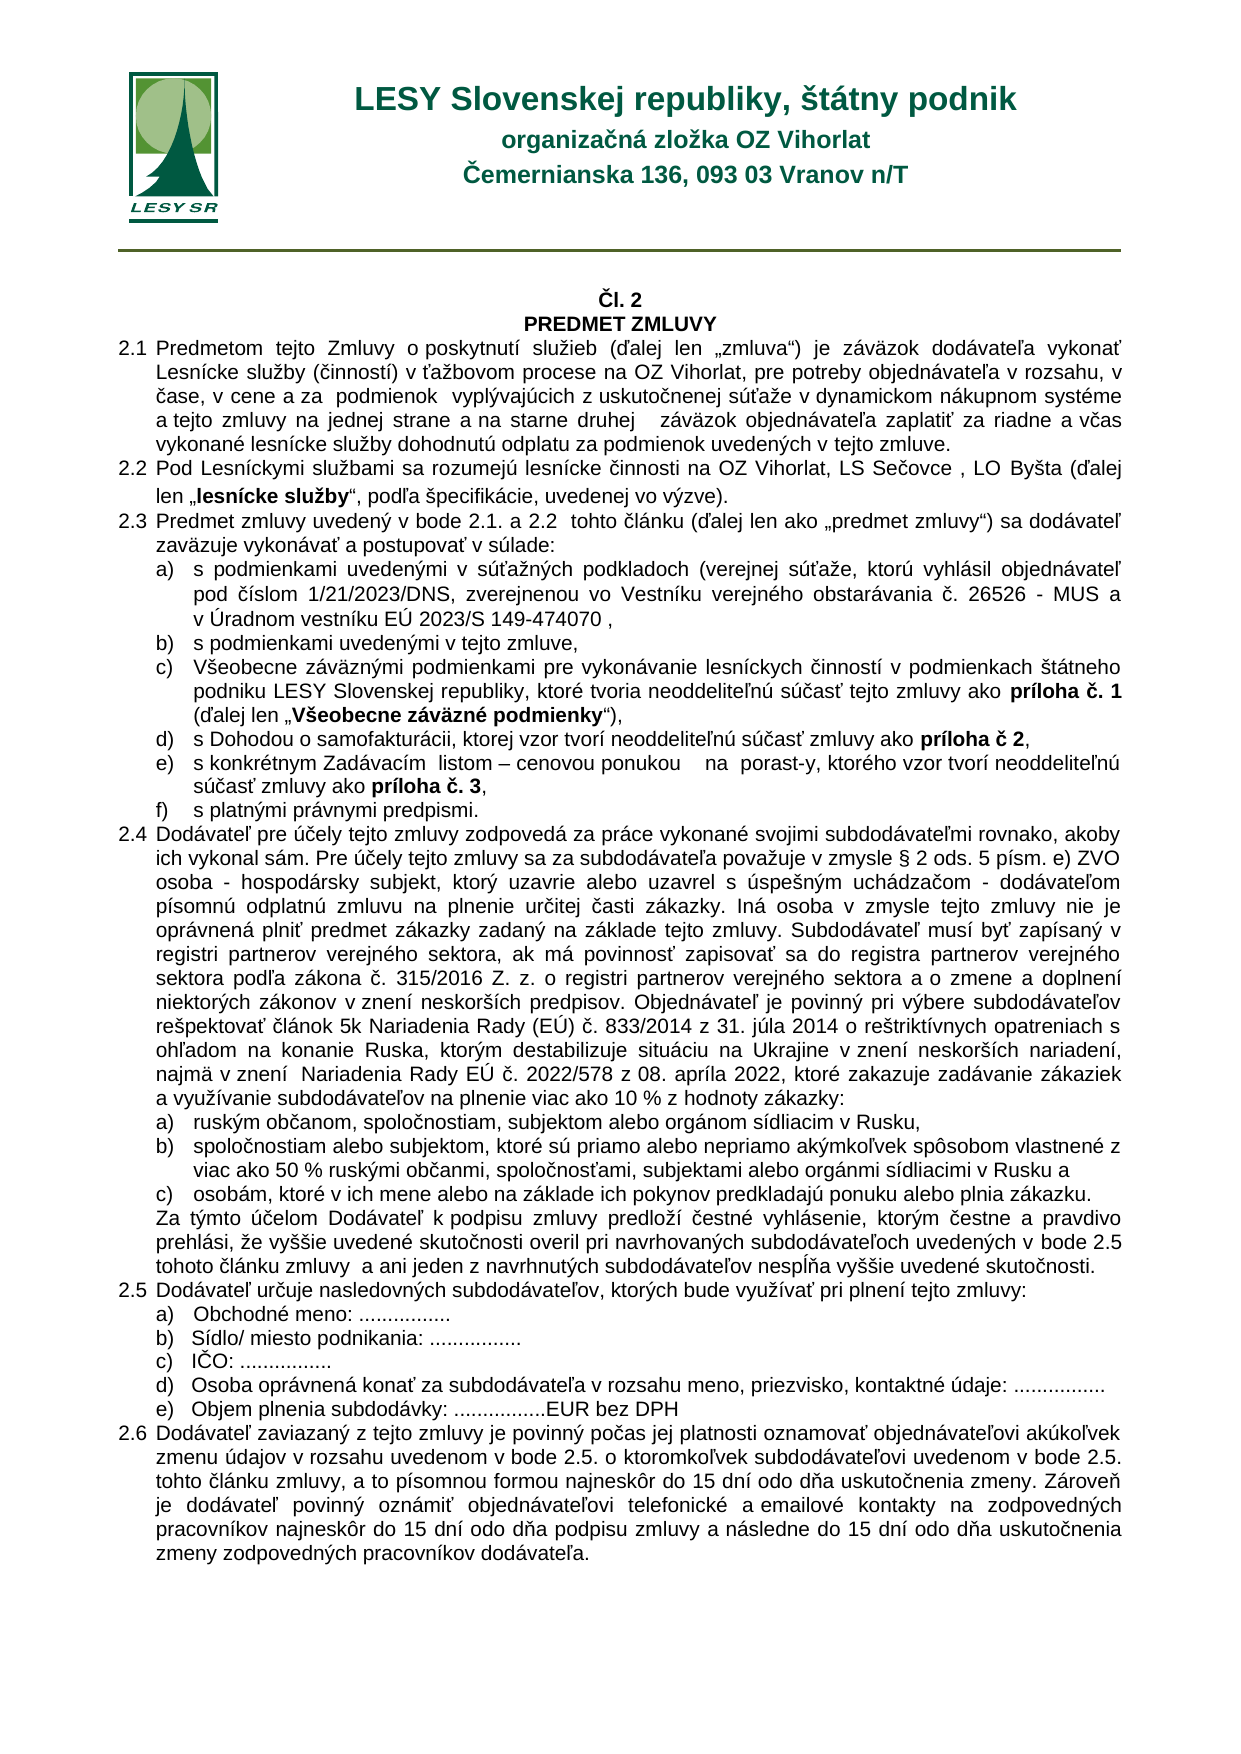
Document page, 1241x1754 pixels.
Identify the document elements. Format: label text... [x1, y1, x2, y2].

list Osoba oprávnená konať za subdodávateľa v rozsahu meno, priezvisko, kontaktné údaje: ................ [156, 1373, 1122, 1397]
list Predmetom tejto Zmluvy o poskytnutí služieb (ďalej len „zmluva“) je záväzok dodávateľa vykonať Lesnícke služby (činností) v ťažbovom procese na OZ Vihorlat, pre potreby objednávateľa v rozsahu, v čase, v cene a za podmienok vyplývajúcich z uskutočnenej súťaže v dynamickom nákupnom systéme a tejto zmluvy na jednej strane a na starne druhej záväzok objednávateľa zaplatiť za riadne a včas vykonané lesnícke služby dohodnutú odplatu za podmienok uvedených v tejto zmluve. [118, 336, 1122, 456]
list Sídlo/ miesto podnikania: ................ [156, 1325, 1122, 1349]
list Dodávateľ pre účely tejto zmluvy zodpovedá za práce vykonané svojimi subdodávateľmi rovnako, akoby ich vykonal sám. Pre účely tejto zmluvy sa za subdodávateľa považuje v zmysle § 2 ods. 5 písm. e) ZVO osoba - hospodársky subjekt, ktorý uzavrie alebo uzavrel s úspešným uchádzačom - dodávateľom písomnú odplatnú zmluvu na plnenie určitej časti zákazky. Iná osoba v zmysle tejto zmluvy nie je oprávnená plniť predmet zákazky zadaný na základe tejto zmluvy. Subdodávateľ musí byť zapísaný v registri partnerov verejného sektora, ak má povinnosť zapisovať sa do registra partnerov verejného sektora podľa zákona č. 315/2016 Z. z. o registri partnerov verejného sektora a o zmene a doplnení niektorých zákonov v znení neskorších predpisov. Objednávateľ je povinný pri výbere subdodávateľov rešpektovať článok 5k Nariadenia Rady (EÚ) č. 833/2014 z 31. júla 2014 o reštriktívnych opatreniach s ohľadom na konanie Ruska, ktorým destabilizuje situáciu na Ukrajine v znení neskorších nariadení, najmä v znení Nariadenia Rady EÚ č. 2022/578 z 08. apríla 2022, ktoré zakazuje zadávanie zákaziek a využívanie subdodávateľov na plnenie viac ako 10 % z hodnoty zákazky: [118, 822, 1122, 1110]
list osobám, ktoré v ich mene alebo na základe ich pokynov predkladajú ponuku alebo plnia zákazku. [156, 1182, 1122, 1206]
list spoločnostiam alebo subjektom, ktoré sú priamo alebo nepriamo akýmkoľvek spôsobom vlastnené z viac ako 50 % ruskými občanmi, spoločnosťami, subjektami alebo orgánmi sídliacimi v Rusku a [156, 1134, 1122, 1182]
list s Dohodou o samofakturácii, ktorej vzor tvorí neoddeliteľnú súčasť zmluvy ako príloha č 2, [156, 726, 1122, 750]
list s podmienkami uvedenými v tejto zmluve, [156, 631, 1122, 654]
list ruským občanom, spoločnostiam, subjektom alebo orgánom sídliacim v Rusku, [156, 1110, 1122, 1134]
text Za týmto účelom Dodávateľ k podpisu zmluvy predloží čestné vyhlásenie, ktorým čestne a pravdivo prehlási, že vyššie uvedené skutočnosti overil pri navrhovaných subdodávateľoch uvedených v bode 2.5 tohoto článku zmluvy a ani jeden z navrhnutých subdodávateľov nespĺňa vyššie uvedené skutočnosti. [156, 1206, 1122, 1277]
text Čl. 2 [118, 288, 1122, 312]
list Dodávateľ zaviazaný z tejto zmluvy je povinný počas jej platnosti oznamovať objednávateľovi akúkoľvek zmenu údajov v rozsahu uvedenom v bode 2.5. o ktoromkoľvek subdodávateľovi uvedenom v bode 2.5. tohto článku zmluvy, a to písomnou formou najneskôr do 15 dní odo dňa uskutočnenia zmeny. Zároveň je dodávateľ povinný oznámiť objednávateľovi telefonické a emailové kontakty na zodpovedných pracovníkov najneskôr do 15 dní odo dňa podpisu zmluvy a následne do 15 dní odo dňa uskutočnenia zmeny zodpovedných pracovníkov dodávateľa. [118, 1421, 1122, 1565]
list Dodávateľ určuje nasledovných subdodávateľov, ktorých bude využívať pri plnení tejto zmluvy: [118, 1277, 1122, 1301]
list s podmienkami uvedenými v súťažných podkladoch (verejnej súťaže, ktorú vyhlásil objednávateľ pod číslom 1/21/2023/DNS, zverejnenou vo Vestníku verejného obstarávania č. 26526 - MUS a v Úradnom vestníku EÚ 2023/S 149-474070 , [156, 556, 1122, 631]
list Predmet zmluvy uvedený v bode 2.1. a 2.2 tohto článku (ďalej len ako „predmet zmluvy“) sa dodávateľ zaväzuje vykonávať a postupovať v súlade: [118, 508, 1122, 556]
list Objem plnenia subdodávky: ................EUR bez DPH [156, 1397, 1122, 1421]
text PREDMET ZMLUVY [118, 312, 1122, 336]
list IČO: ................ [156, 1349, 1122, 1373]
list Obchodné meno: ................ [156, 1301, 1122, 1325]
list Všeobecne záväznými podmienkami pre vykonávanie lesníckych činností v podmienkach štátneho podniku LESY Slovenskej republiky, ktoré tvoria neoddeliteľnú súčasť tejto zmluvy ako príloha č. 1 (ďalej len „Všeobecne záväzné podmienky“), [156, 654, 1122, 726]
list s platnými právnymi predpismi. [156, 798, 1122, 822]
list Pod Lesníckymi službami sa rozumejú lesnícke činnosti na OZ Vihorlat, LS Sečovce , LO Byšta (ďalej len „lesnícke služby“, podľa špecifikácie, uvedenej vo výzve). [118, 456, 1122, 508]
list s konkrétnym Zadávacím listom – cenovou ponukou na porast-y, ktorého vzor tvorí neoddeliteľnú súčasť zmluvy ako príloha č. 3, [156, 750, 1122, 798]
